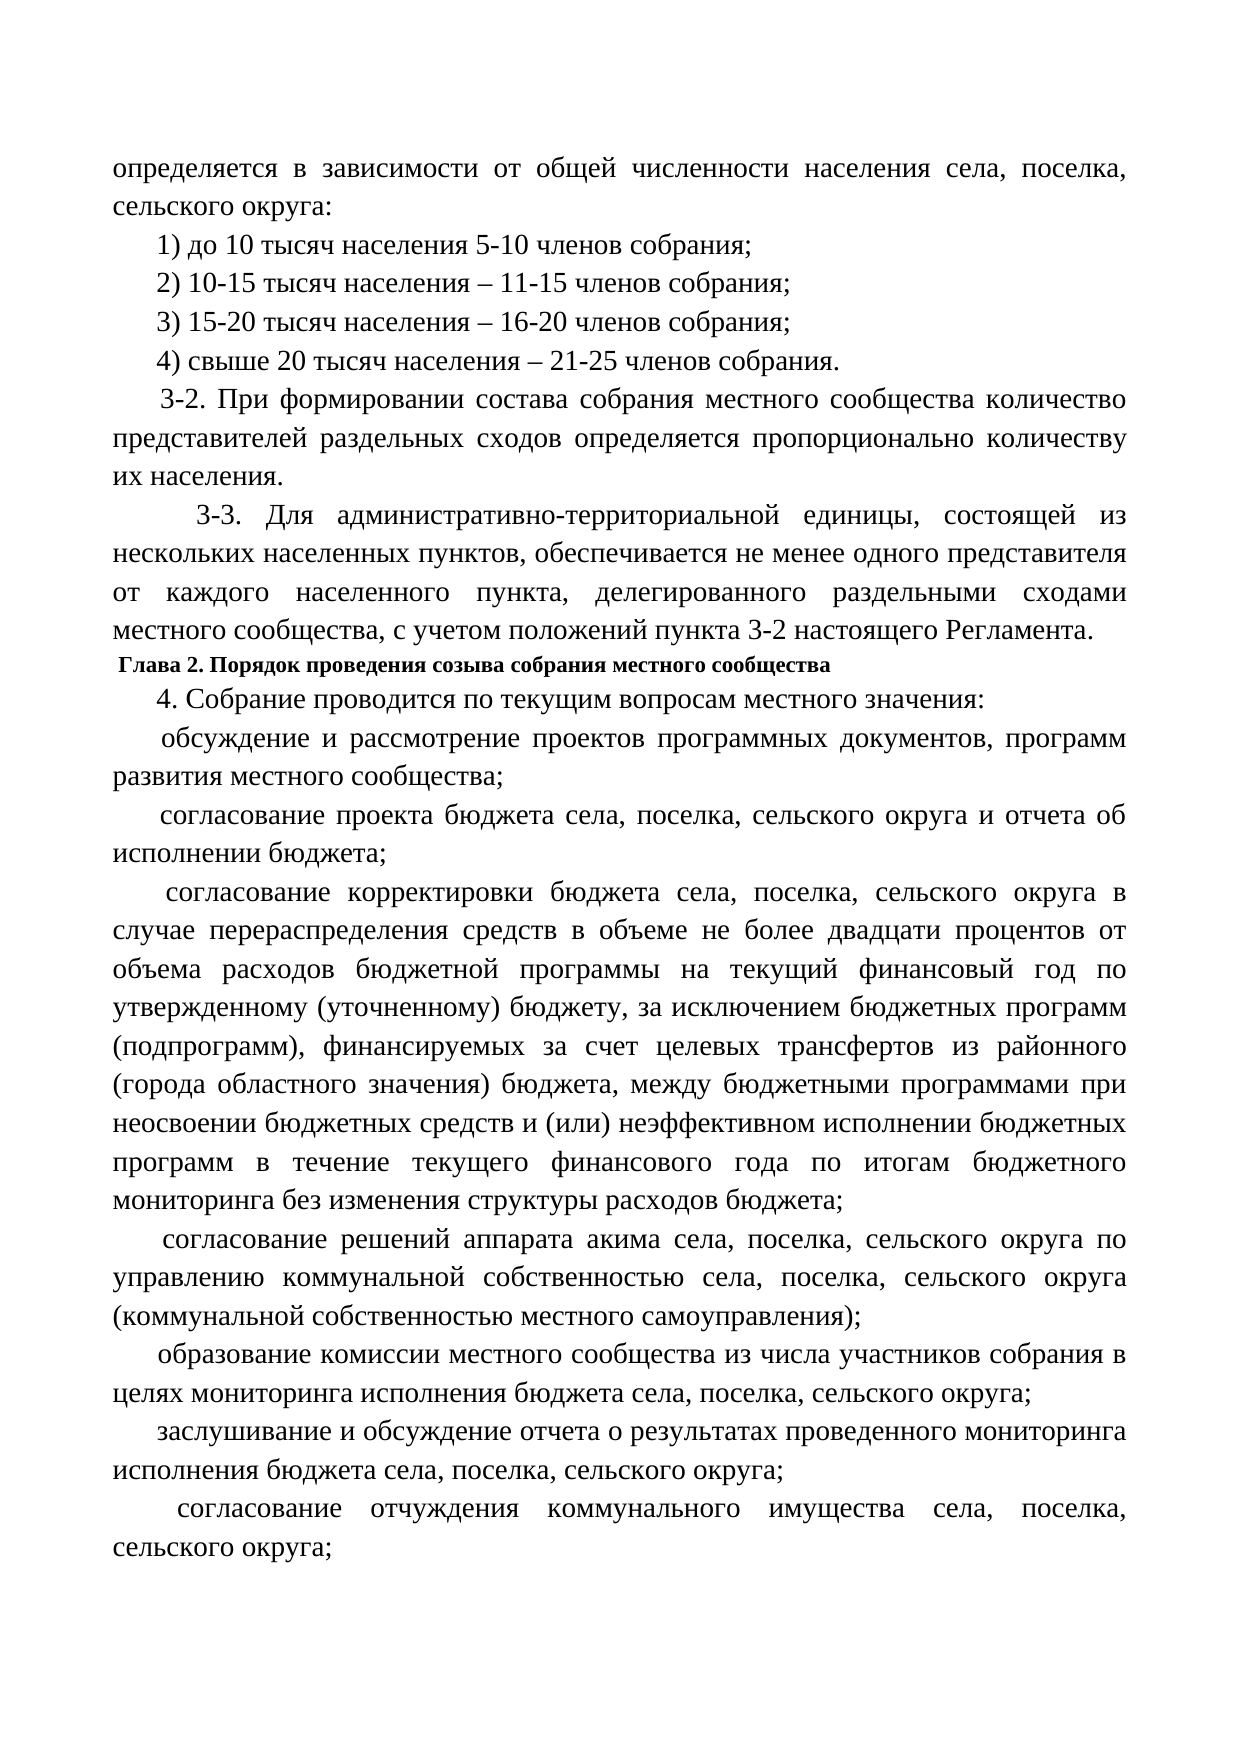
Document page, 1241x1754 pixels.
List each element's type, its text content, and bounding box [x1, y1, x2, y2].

text согласование отчуждения коммунального имущества села, поселка, сельского округа; [112, 1491, 1128, 1563]
text 2) 10-15 тысяч населения – 11-15 членов собрания; [112, 266, 1128, 299]
text 4. Собрание проводится по текущим вопросам местного значения: [112, 681, 1128, 715]
text обсуждение и рассмотрение проектов программных документов, программ развития местного сообщества; [112, 720, 1128, 792]
text 1) до 10 тысяч населения 5-10 членов собрания; [112, 227, 1128, 261]
text 3) 15-20 тысяч населения – 16-20 членов собрания; [112, 304, 1128, 338]
text образование комиссии местного сообщества из числа участников собрания в целях мониторинга исполнения бюджета села, поселка, сельского округа; [112, 1336, 1128, 1408]
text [112, 150, 1128, 222]
text 3-2. При формировании состава собрания местного сообщества количество представителей раздельных сходов определяется пропорционально количеству их населения. [112, 381, 1128, 492]
text заслушивание и обсуждение отчета о результатах проведенного мониторинга исполнения бюджета села, поселка, сельского округа; [112, 1413, 1128, 1486]
text согласование проекта бюджета села, поселка, сельского округа и отчета об исполнении бюджета; [112, 797, 1128, 869]
text 4) свыше 20 тысяч населения – 21-25 членов собрания. [112, 343, 1128, 376]
text согласование решений аппарата акима села, поселка, сельского округа по управлению коммунальной собственностью села, поселка, сельского округа (коммунальной собственностью местного самоуправления); [112, 1221, 1128, 1331]
text 3-3. Для административно-территориальной единицы, состоящей из нескольких населенных пунктов, обеспечивается не менее одного представителя от каждого населенного пункта, делегированного раздельными сходами местного сообщества, с учетом положений пункта 3-2 настоящего Регламента. [112, 497, 1128, 646]
text согласование корректировки бюджета села, поселка, сельского округа в случае перераспределения средств в объеме не более двадцати процентов от объема расходов бюджетной программы на текущий финансовый год по утвержденному (уточненному) бюджету, за исключением бюджетных программ (подпрограмм), финансируемых за счет целевых трансфертов из районного (города областного значения) бюджета, между бюджетными программами при неосвоении бюджетных средств и (или) неэффективном исполнении бюджетных программ в течение текущего финансового года по итогам бюджетного мониторинга без изменения структуры расходов бюджета; [112, 874, 1128, 1216]
text Глава 2. Порядок проведения созыва собрания местного сообщества [112, 651, 1128, 677]
